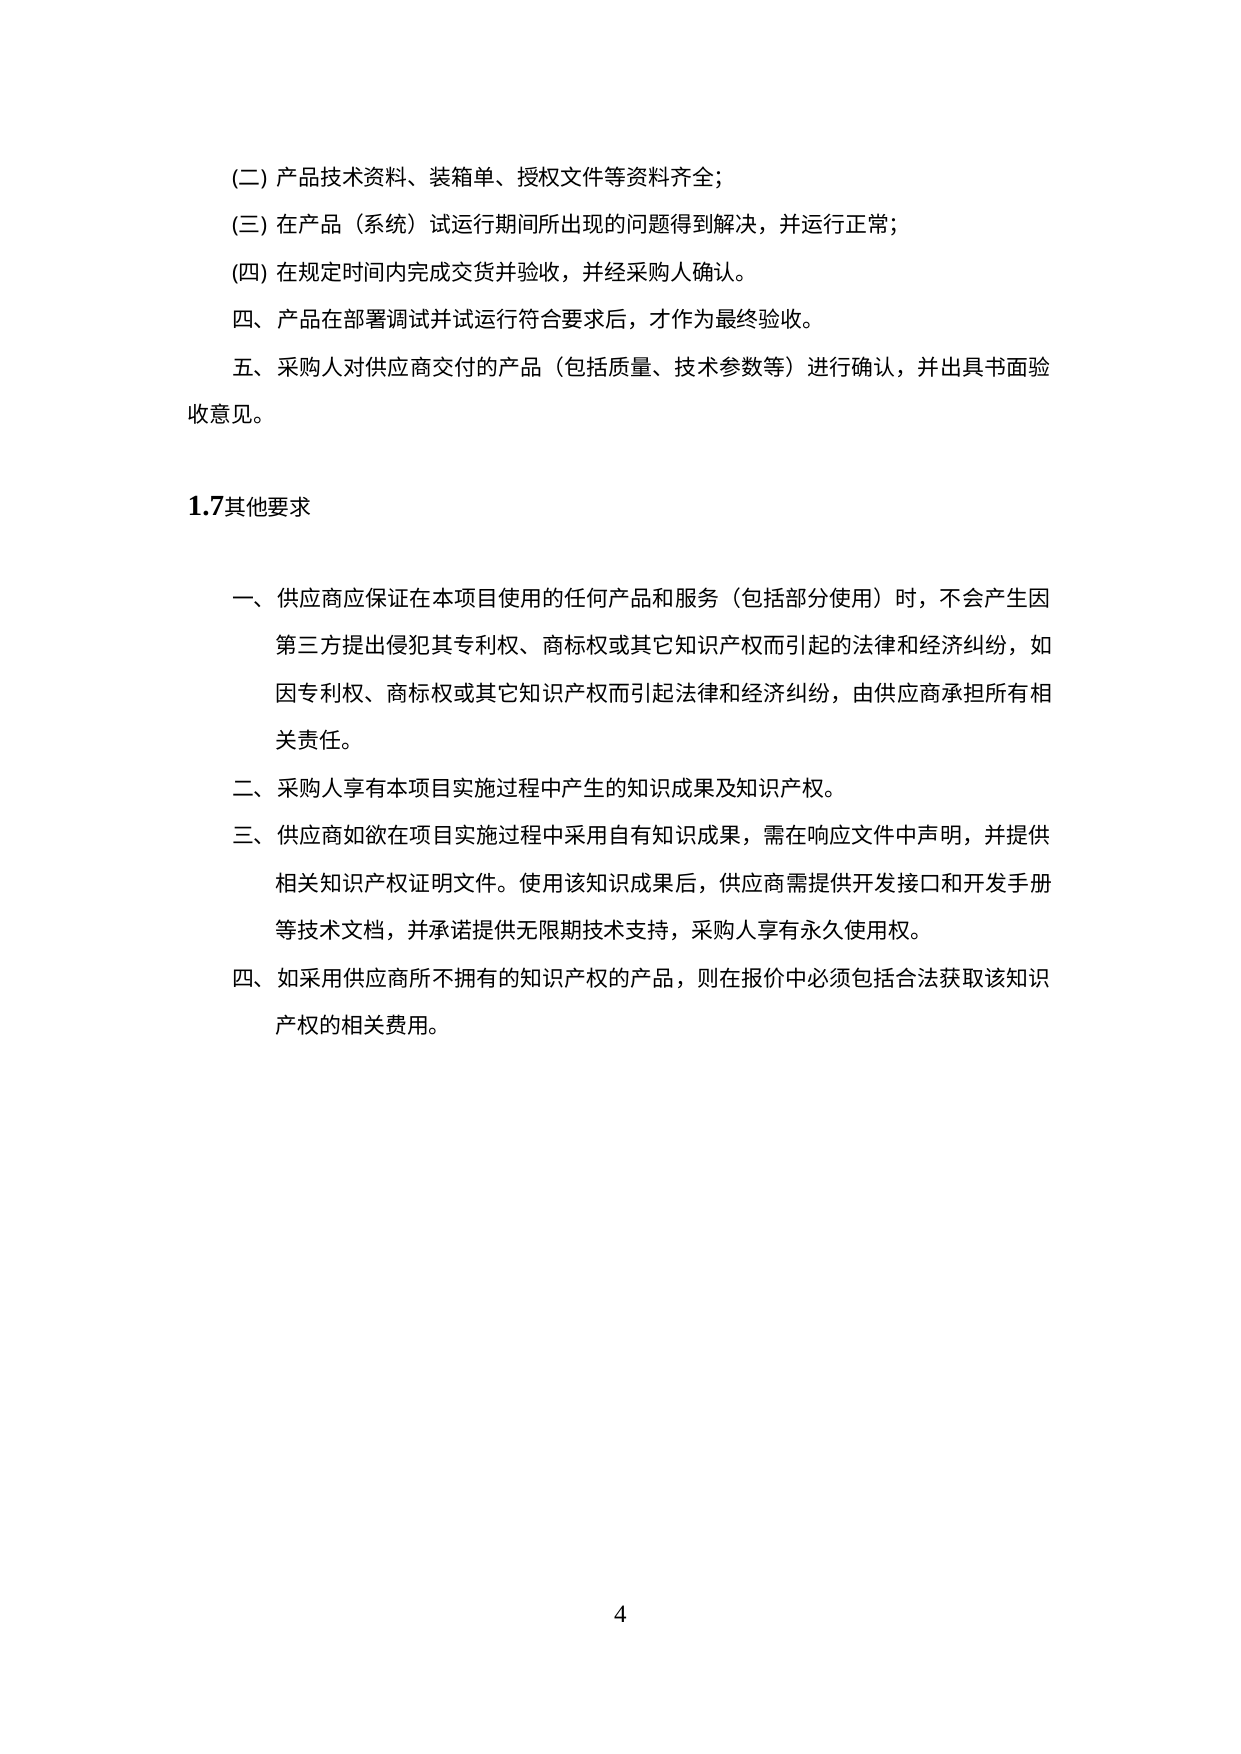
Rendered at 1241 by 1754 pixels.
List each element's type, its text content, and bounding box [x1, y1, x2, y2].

list 在规定时间内完成交货并验收，并经采购人确认。 [187, 255, 1053, 286]
list 采购人对供应商交付的产品（包括质量、技术参数等）进行确认，并出具书面验收意见。 [187, 350, 1053, 429]
list 如采用供应商所不拥有的知识产权的产品，则在报价中必须包括合法获取该知识产权的相关费用。 [232, 961, 1053, 1040]
subtitle 其他要求 [187, 472, 1053, 537]
list 产品在部署调试并试运行符合要求后，才作为最终验收。 [187, 302, 1053, 334]
list 产品技术资料、装箱单、授权文件等资料齐全； [187, 159, 1053, 191]
list 供应商如欲在项目实施过程中采用自有知识成果，需在响应文件中声明，并提供相关知识产权证明文件。使用该知识成果后，供应商需提供开发接口和开发手册等技术文档，并承诺提供无限期技术支持，采购人享有永久使用权。 [232, 818, 1053, 945]
list 供应商应保证在本项目使用的任何产品和服务（包括部分使用）时，不会产生因第三方提出侵犯其专利权、商标权或其它知识产权而引起的法律和经济纠纷，如因专利权、商标权或其它知识产权而引起法律和经济纠纷，由供应商承担所有相关责任。 [232, 581, 1053, 755]
list 在产品（系统）试运行期间所出现的问题得到解决，并运行正常； [187, 207, 1053, 239]
list 采购人享有本项目实施过程中产生的知识成果及知识产权。 [232, 771, 1053, 802]
